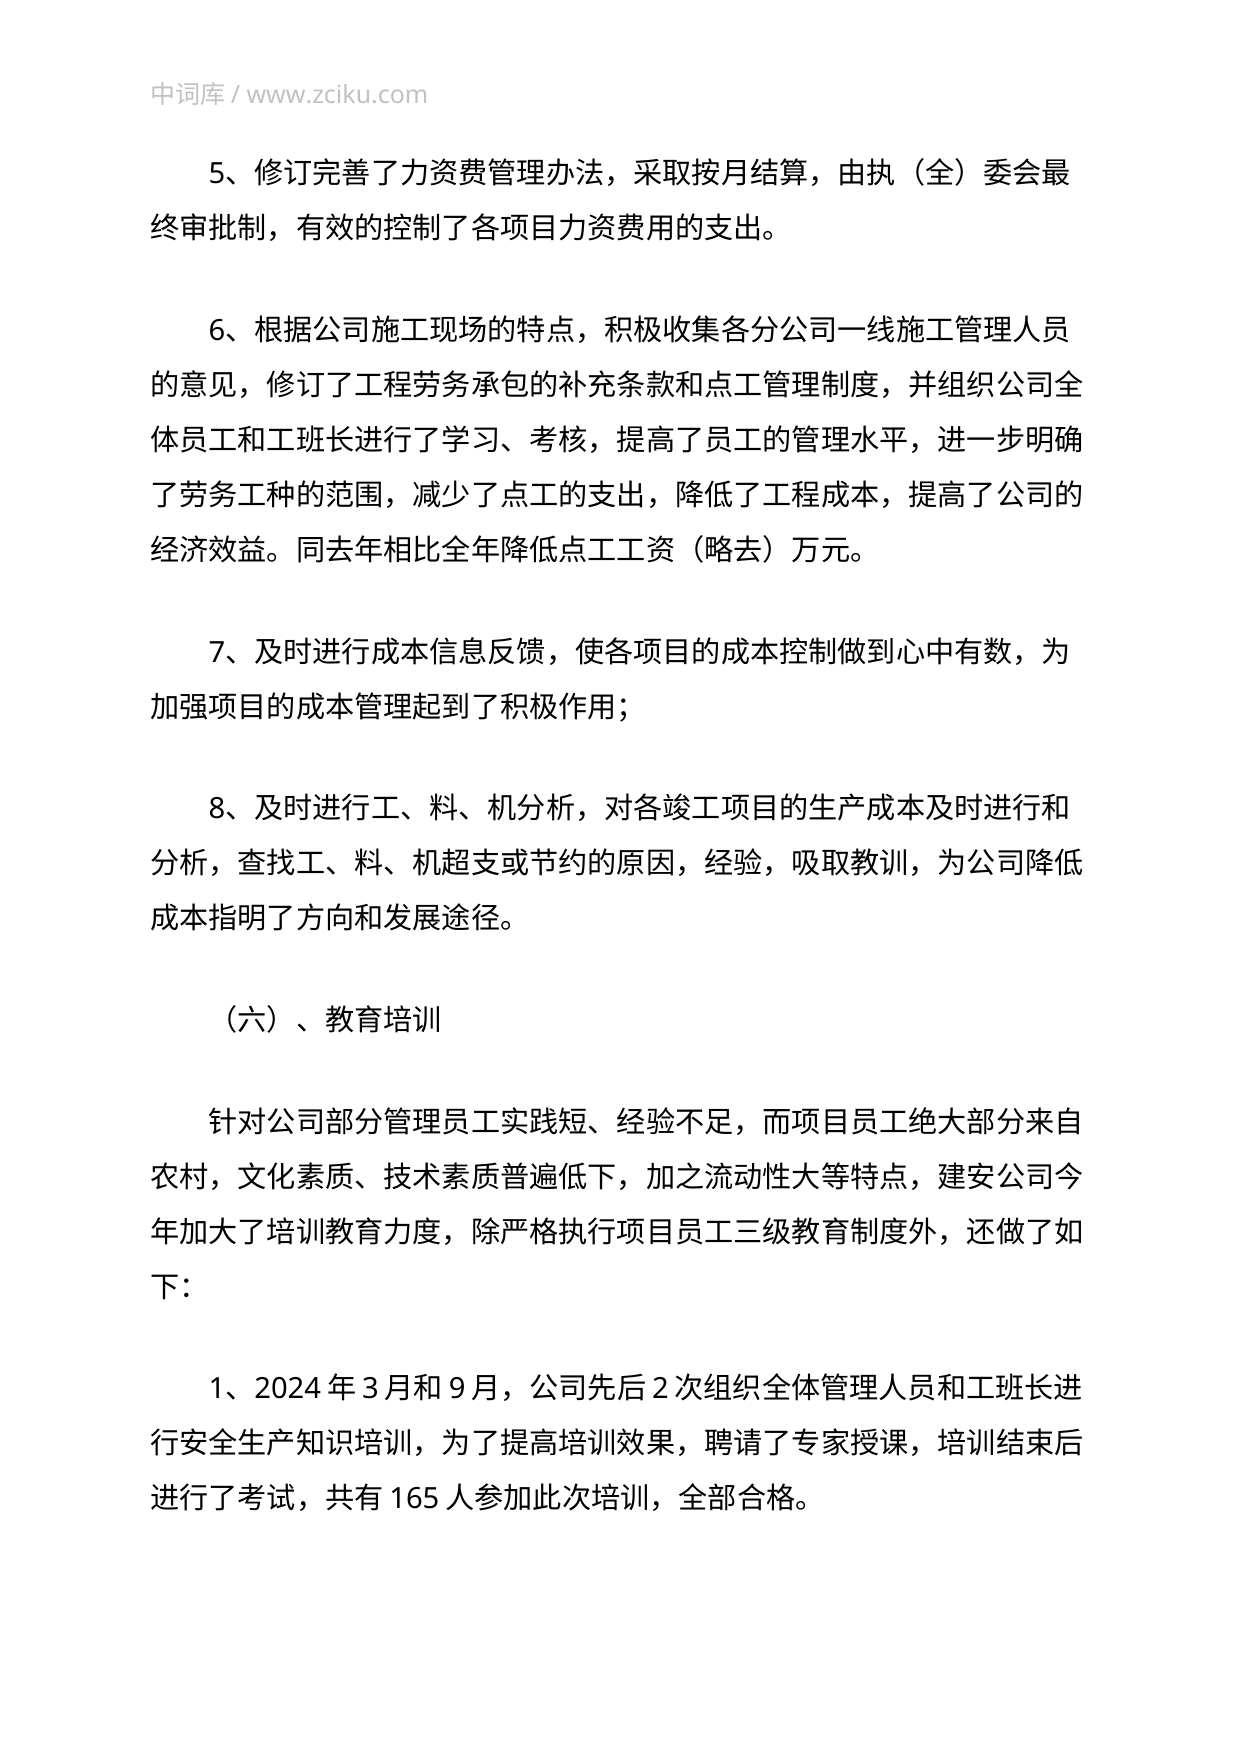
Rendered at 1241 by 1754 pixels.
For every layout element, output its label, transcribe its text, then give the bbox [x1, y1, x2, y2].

text 7、及时进行成本信息反馈，使各项目的成本控制做到心中有数，为加强项目的成本管理起到了积极作用； [150, 628, 1090, 726]
text 针对公司部分管理员工实践短、经验不足，而项目员工绝大部分来自农村，文化素质、技术素质普遍低下，加之流动性大等特点，建安公司今年加大了培训教育力度，除严格执行项目员工三级教育制度外，还做了如下： [150, 1098, 1090, 1305]
text 5、修订完善了力资费管理办法，采取按月结算，由执（全）委会最终审批制，有效的控制了各项目力资费用的支出。 [150, 150, 1090, 247]
text 8、及时进行工、料、机分析，对各竣工项目的生产成本及时进行和分析，查找工、料、机超支或节约的原因，经验，吸取教训，为公司降低成本指明了方向和发展途径。 [150, 785, 1090, 937]
text （六）、教育培训 [150, 997, 1090, 1039]
text 1、2024年3月和9月，公司先后2次组织全体管理人员和工班长进行安全生产知识培训，为了提高培训效果，聘请了专家授课，培训结束后进行了考试，共有165人参加此次培训，全部合格。 [150, 1365, 1090, 1517]
text 6、根据公司施工现场的特点，积极收集各分公司一线施工管理人员的意见，修订了工程劳务承包的补充条款和点工管理制度，并组织公司全体员工和工班长进行了学习、考核，提高了员工的管理水平，进一步明确了劳务工种的范围，减少了点工的支出，降低了工程成本，提高了公司的经济效益。同去年相比全年降低点工工资（略去）万元。 [150, 307, 1090, 569]
